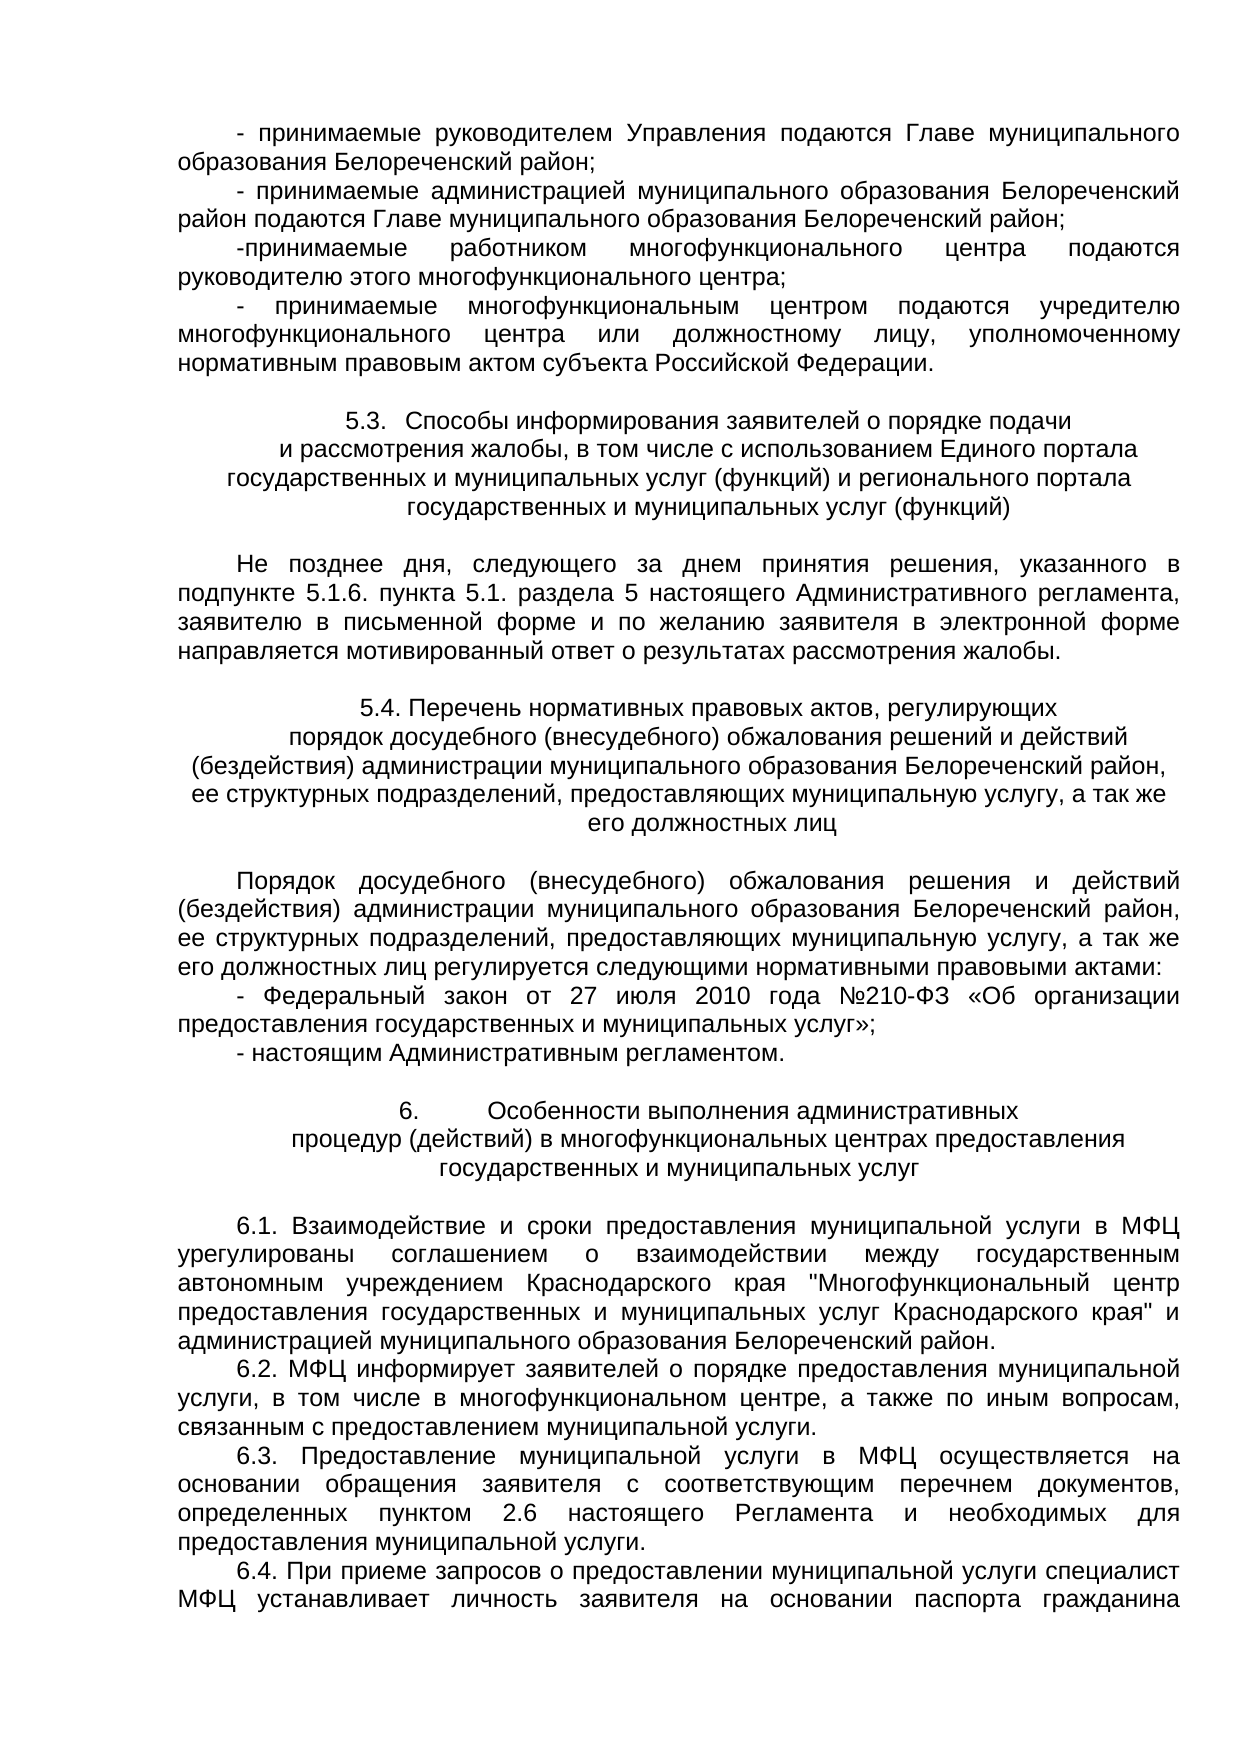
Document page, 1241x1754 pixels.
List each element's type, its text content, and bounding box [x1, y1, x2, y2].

text 6.1. Взаимодействие и сроки предоставления муниципальной услуги в МФЦ урегулированы соглашением о взаимодействии между государственным автономным учреждением Краснодарского края "Многофункциональный центр предоставления государственных и муниципальных услуг Краснодарского края" и администрацией муниципального образования Белореченский район. [177, 1211, 1181, 1354]
text - принимаемые администрацией муниципального образования Белореченский район подаются Главе муниципального образования Белореченский район; [177, 176, 1181, 233]
text его должностных лиц [177, 808, 1181, 837]
text процедур (действий) в многофункциональных центрах предоставления государственных и муниципальных услуг [177, 1124, 1181, 1182]
text - настоящим Административным регламентом. [177, 1038, 1181, 1067]
text порядок досудебного (внесудебного) обжалования решений и действий (бездействия) администрации муниципального образования Белореченский район, ее структурных подразделений, предоставляющих муниципальную услугу, а так же [177, 722, 1181, 808]
text 5.4. Перечень нормативных правовых актов, регулирующих [177, 693, 1181, 722]
text и рассмотрения жалобы, в том числе с использованием Единого портала государственных и муниципальных услуг (функций) и регионального портала [177, 434, 1181, 492]
list Способы информирования заявителей о порядке подачи [177, 406, 1181, 434]
list Особенности выполнения административных [177, 1096, 1181, 1124]
text государственных и муниципальных услуг (функций) [177, 492, 1181, 521]
text 6.3. Предоставление муниципальной услуги в МФЦ осуществляется на основании обращения заявителя с соответствующим перечнем документов, определенных пунктом 2.6 настоящего Регламента и необходимых для предоставления муниципальной услуги. [177, 1441, 1181, 1556]
text -принимаемые работником многофункционального центра подаются руководителю этого многофункционального центра; [177, 233, 1181, 291]
text Порядок досудебного (внесудебного) обжалования решения и действий (бездействия) администрации муниципального образования Белореченский район, ее структурных подразделений, предоставляющих муниципальную услугу, а так же его должностных лиц регулируется следующими нормативными правовыми актами: [177, 866, 1181, 981]
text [177, 1556, 1181, 1613]
text - Федеральный закон от 27 июля 2010 года №210-ФЗ «Об организации предоставления государственных и муниципальных услуг»; [177, 981, 1181, 1038]
text - принимаемые многофункциональным центром подаются учредителю многофункционального центра или должностному лицу, уполномоченному нормативным правовым актом субъекта Российской Федерации. [177, 291, 1181, 377]
text 6.2. МФЦ информирует заявителей о порядке предоставления муниципальной услуги, в том числе в многофункциональном центре, а также по иным вопросам, связанным с предоставлением муниципальной услуги. [177, 1354, 1181, 1441]
text - принимаемые руководителем Управления подаются Главе муниципального образования Белореченский район; [177, 118, 1181, 176]
text Не позднее дня, следующего за днем принятия решения, указанного в подпункте 5.1.6. пункта 5.1. раздела 5 настоящего Административного регламента, заявителю в письменной форме и по желанию заявителя в электронной форме направляется мотивированный ответ о результатах рассмотрения жалобы. [177, 549, 1181, 664]
